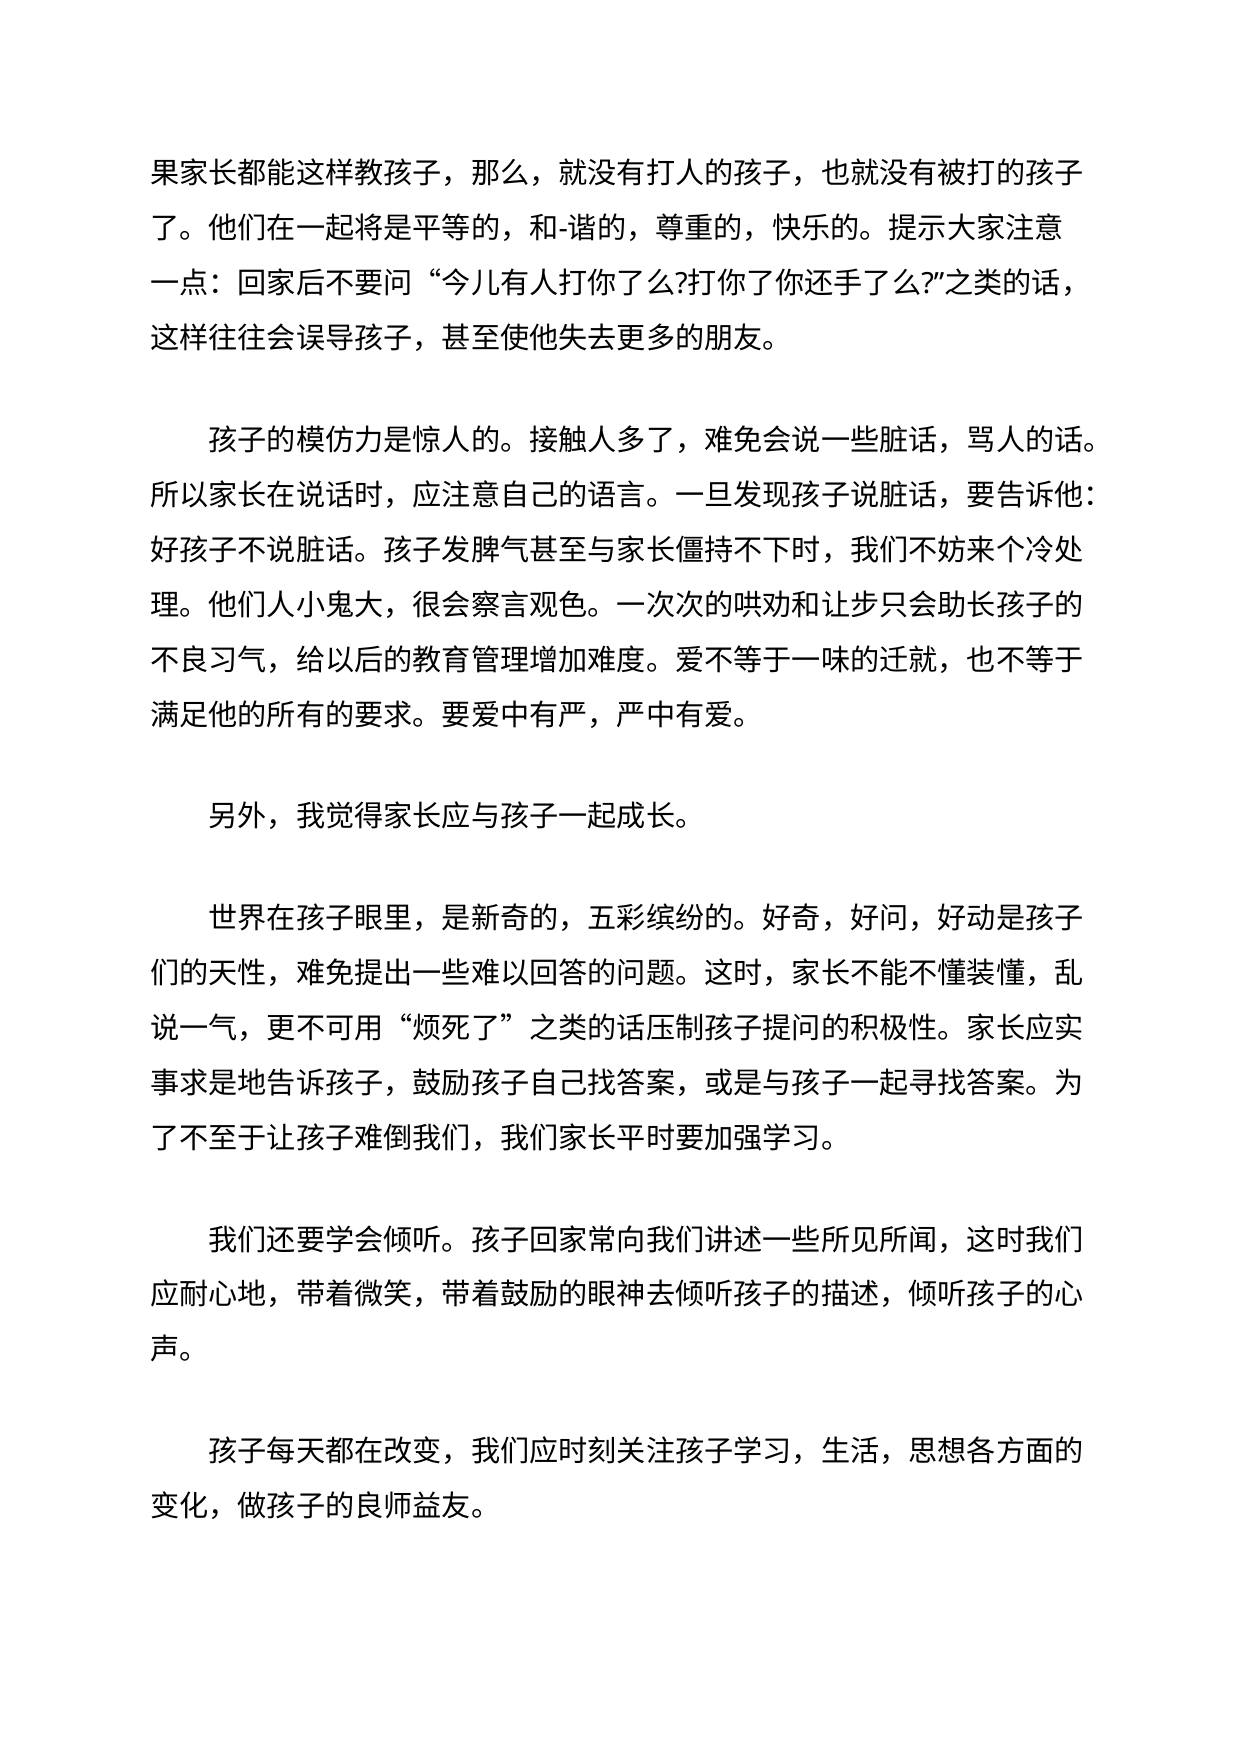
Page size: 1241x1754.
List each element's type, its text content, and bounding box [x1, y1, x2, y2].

text 世界在孩子眼里，是新奇的，五彩缤纷的。好奇，好问，好动是孩子们的天性，难免提出一些难以回答的问题。这时，家长不能不懂装懂，乱说一气，更不可用“烦死了”之类的话压制孩子提问的积极性。家长应实事求是地告诉孩子，鼓励孩子自己找答案，或是与孩子一起寻找答案。为了不至于让孩子难倒我们，我们家长平时要加强学习。 [150, 895, 1090, 1157]
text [150, 150, 1090, 357]
text 孩子每天都在改变，我们应时刻关注孩子学习，生活，思想各方面的变化，做孩子的良师益友。 [150, 1428, 1090, 1525]
text 另外，我觉得家长应与孩子一起成长。 [150, 793, 1090, 835]
text 孩子的模仿力是惊人的。接触人多了，难免会说一些脏话，骂人的话。所以家长在说话时，应注意自己的语言。一旦发现孩子说脏话，要告诉他：好孩子不说脏话。孩子发脾气甚至与家长僵持不下时，我们不妨来个冷处理。他们人小鬼大，很会察言观色。一次次的哄劝和让步只会助长孩子的不良习气，给以后的教育管理增加难度。爱不等于一味的迁就，也不等于满足他的所有的要求。要爱中有严，严中有爱。 [150, 417, 1090, 733]
text 我们还要学会倾听。孩子回家常向我们讲述一些所见所闻，这时我们应耐心地，带着微笑，带着鼓励的眼神去倾听孩子的描述，倾听孩子的心声。 [150, 1216, 1090, 1368]
